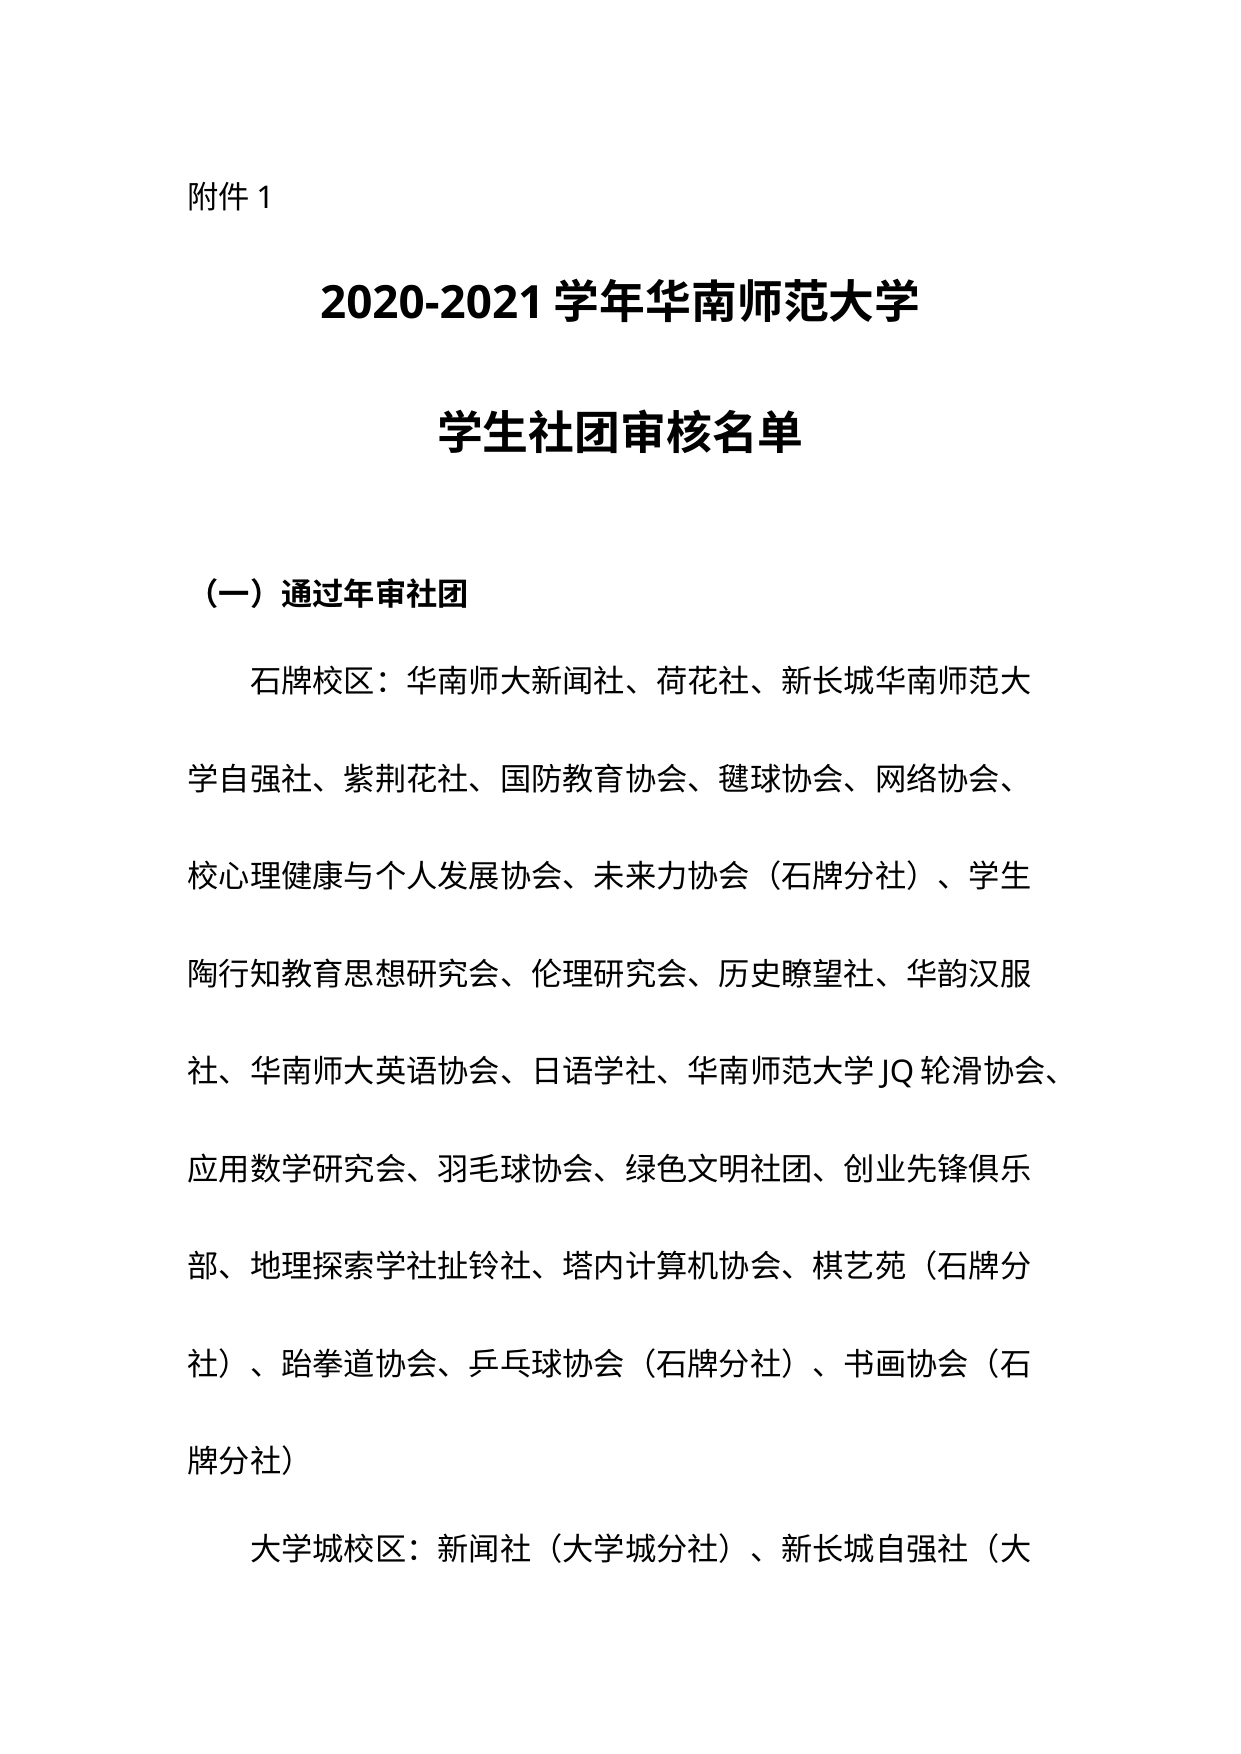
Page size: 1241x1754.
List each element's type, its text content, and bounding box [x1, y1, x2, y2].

text （一）通过年审社团 [187, 559, 1053, 624]
text 石牌校区：华南师大新闻社、荷花社、新长城华南师范大学自强社、紫荆花社、国防教育协会、毽球协会、网络协会、校心理健康与个人发展协会、未来力协会（石牌分社）、学生陶行知教育思想研究会、伦理研究会、历史瞭望社、华韵汉服社、华南师大英语协会、日语学社、华南师范大学JQ轮滑协会、应用数学研究会、羽毛球协会、绿色文明社团、创业先锋俱乐部、地理探索学社扯铃社、塔内计算机协会、棋艺苑（石牌分社）、跆拳道协会、乒乓球协会（石牌分社）、书画协会（石牌分社） [187, 647, 1053, 1492]
text 附件1 [187, 162, 1053, 227]
text 学生社团审核名单 [187, 380, 1053, 478]
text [187, 1514, 1053, 1579]
text 2020-2021学年华南师范大学 [187, 250, 1053, 347]
